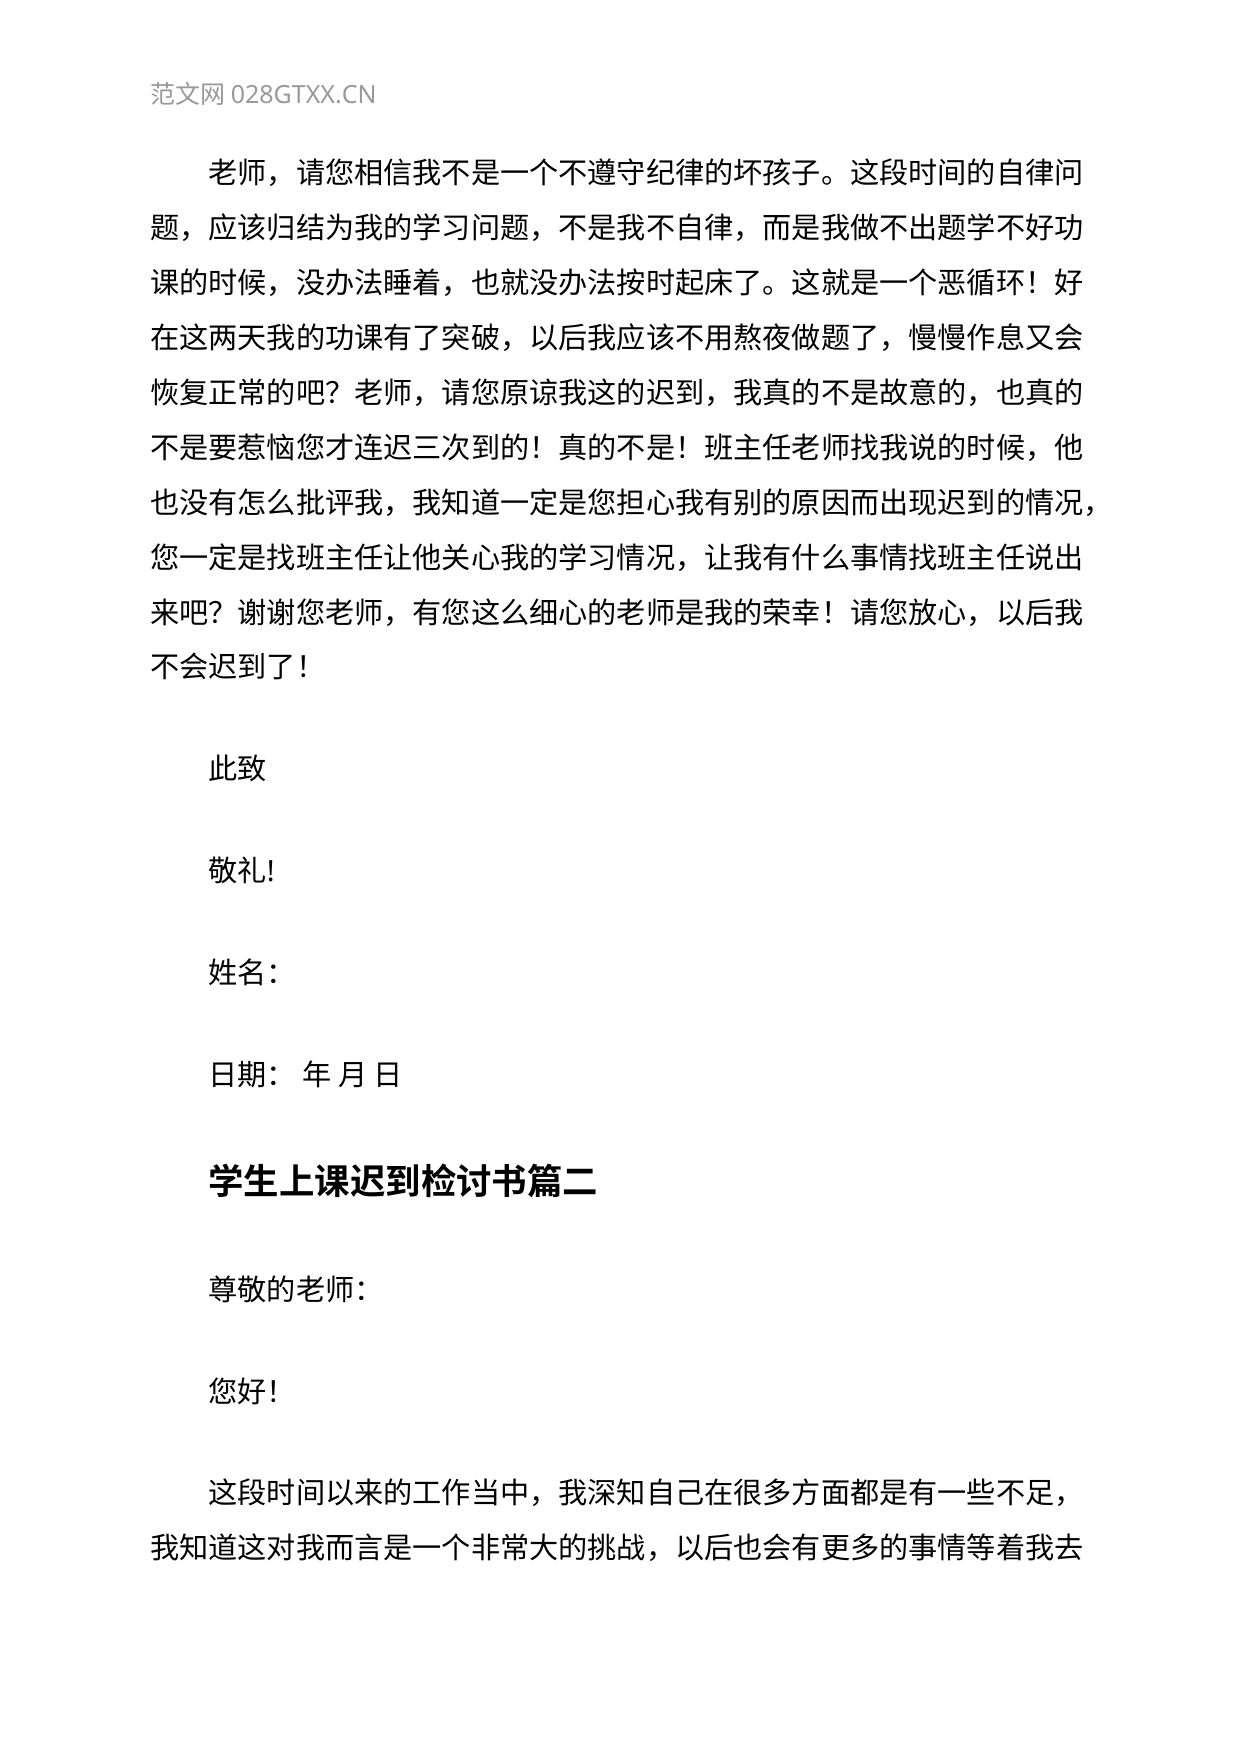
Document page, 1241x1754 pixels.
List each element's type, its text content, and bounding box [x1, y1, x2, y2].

text 姓名： [150, 949, 1090, 992]
text 老师，请您相信我不是一个不遵守纪律的坏孩子。这段时间的自律问题，应该归结为我的学习问题，不是我不自律，而是我做不出题学不好功课的时候，没办法睡着，也就没办法按时起床了。这就是一个恶循环！好在这两天我的功课有了突破，以后我应该不用熬夜做题了，慢慢作息又会恢复正常的吧？老师，请您原谅我这的迟到，我真的不是故意的，也真的不是要惹恼您才连迟三次到的！真的不是！班主任老师找我说的时候，他也没有怎么批评我，我知道一定是您担心我有别的原因而出现迟到的情况，您一定是找班主任让他关心我的学习情况，让我有什么事情找班主任说出来吧？谢谢您老师，有您这么细心的老师是我的荣幸！请您放心，以后我不会迟到了！ [150, 150, 1090, 686]
text 您好！ [150, 1368, 1090, 1411]
text 此致 [150, 746, 1090, 788]
text 日期： 年 月 日 [150, 1051, 1090, 1094]
text 敬礼! [150, 848, 1090, 890]
text 尊敬的老师： [150, 1267, 1090, 1309]
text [150, 1470, 1090, 1567]
text 学生上课迟到检讨书篇二 [150, 1153, 1090, 1204]
